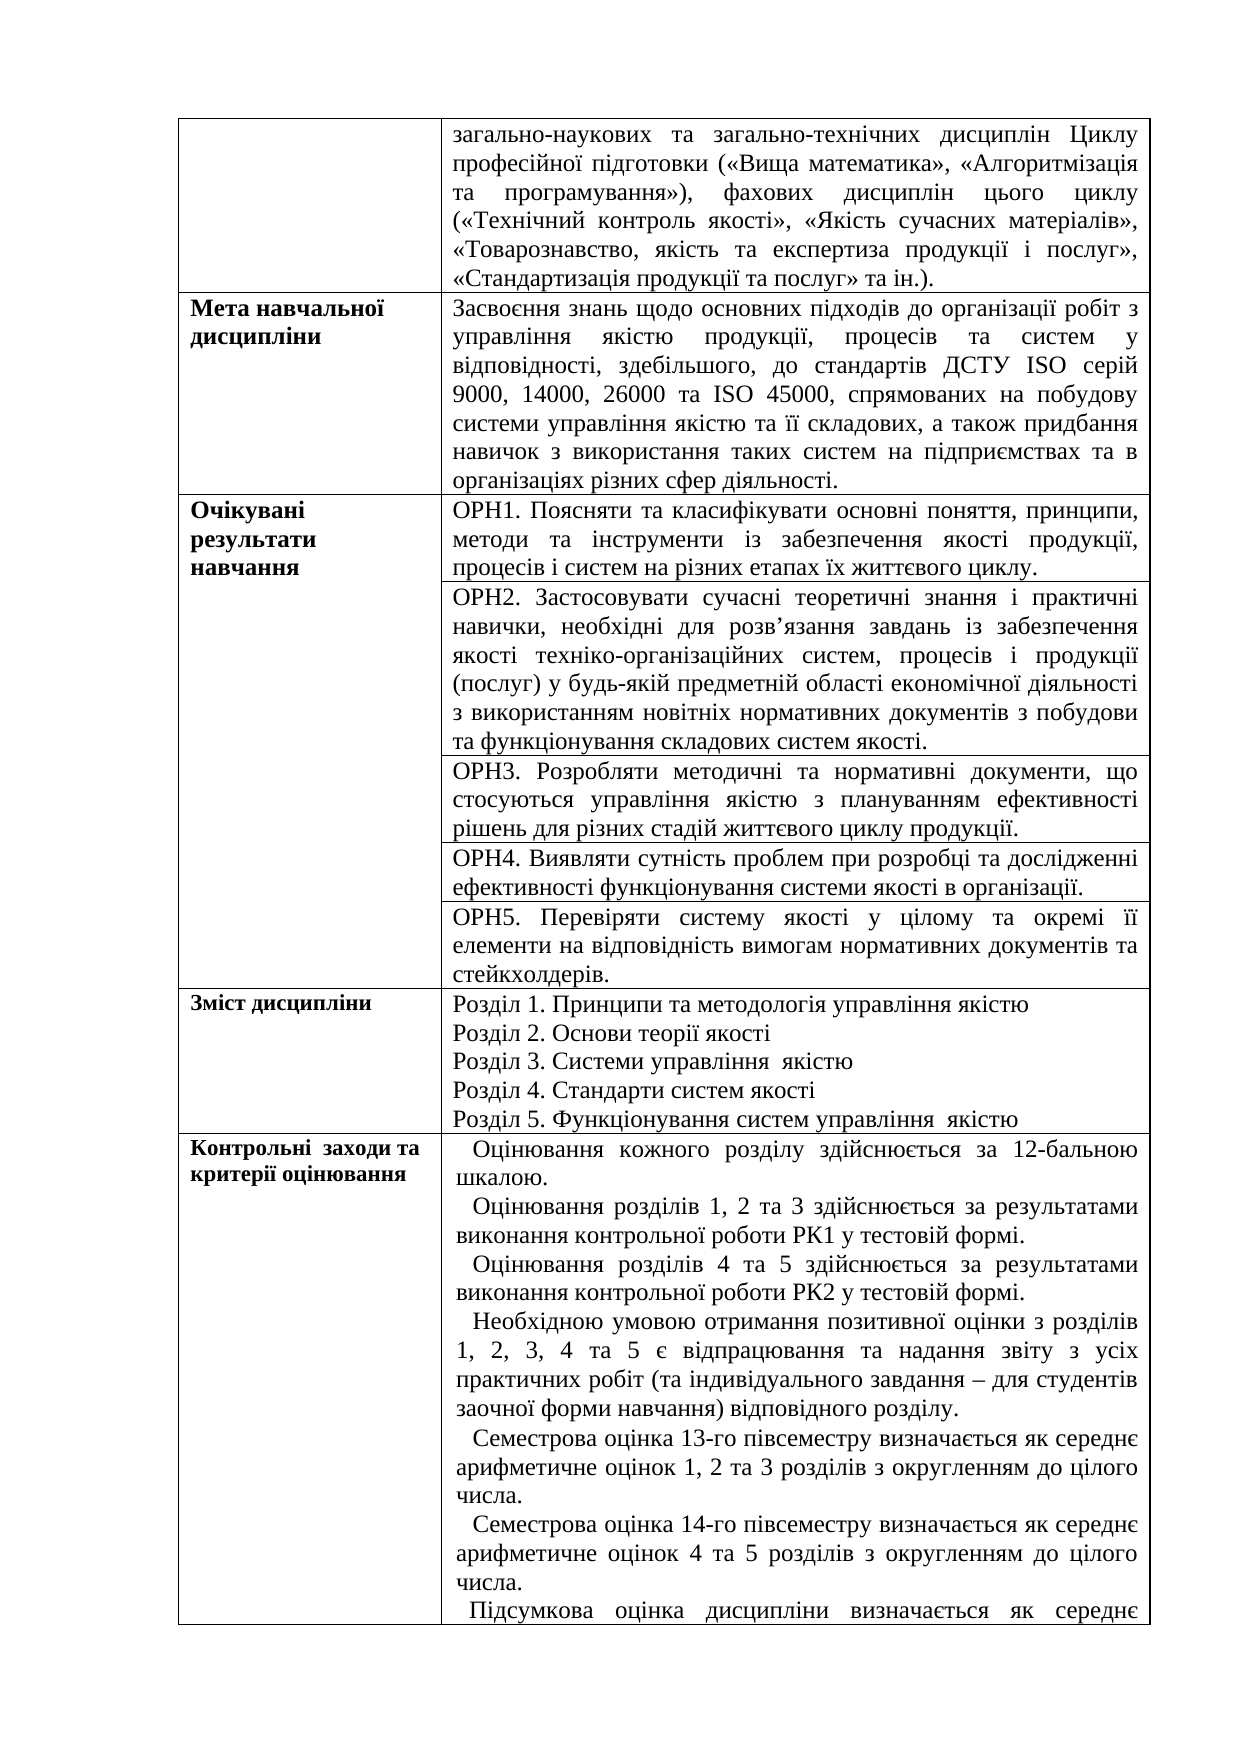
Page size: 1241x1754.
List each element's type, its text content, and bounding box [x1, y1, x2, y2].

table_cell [442, 1134, 1149, 1624]
table_cell Зміст дисципліни [179, 989, 441, 1133]
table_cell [179, 1134, 441, 1624]
table_cell ОРН5. Перевіряти систему якості у цілому та окремі її елементи на відповідність вимогам нормативних документів та стейкхолдерів. [442, 902, 1149, 988]
table_cell ОРН3. Розробляти методичні та нормативні документи, що стосуються управління якістю з плануванням ефективності рішень для різних стадій життєвого циклу продукції. [442, 756, 1149, 842]
table_cell ОРН4. Виявляти сутність проблем при розробці та дослідженні ефективності функціонування системи якості в організації. [442, 843, 1149, 901]
table_cell ОРН2. Застосовувати сучасні теоретичні знання і практичні навички, необхідні для розв’язання завдань із забезпечення якості техніко-організаційних систем, процесів і продукції (послуг) у будь-якій предметній області економічної діяльності з використанням новітніх нормативних документів з побудови та функціонування складових систем якості. [442, 582, 1149, 755]
table_cell ОРН1. Поясняти та класифікувати основні поняття, принципи, методи та інструменти із забезпечення якості продукції, процесів і систем на різних етапах їх життєвого циклу. [442, 495, 1149, 581]
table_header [442, 119, 1149, 292]
table_cell Розділ 1. Принципи та методологія управління якістю Розділ 2. Основи теорії якості Розділ 3. Системи управління якістю Розділ 4. Стандарти систем якості Розділ 5. Функціонування систем управління якістю [442, 989, 1149, 1133]
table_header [179, 119, 441, 292]
table_cell Засвоєння знань щодо основних підходів до організації робіт з управління якістю продукції, процесів та систем у відповідності, здебільшого, до стандартів ДСТУ ISO серій 9000, 14000, 26000 та ISO 45000, спрямованих на побудову системи управління якістю та її складових, а також придбання навичок з використання таких систем на підприємствах та в організаціях різних сфер діяльності. [442, 293, 1149, 494]
table_cell Мета навчальної дисципліни [179, 293, 441, 494]
table_cell Очікувані результати навчання [179, 495, 441, 988]
